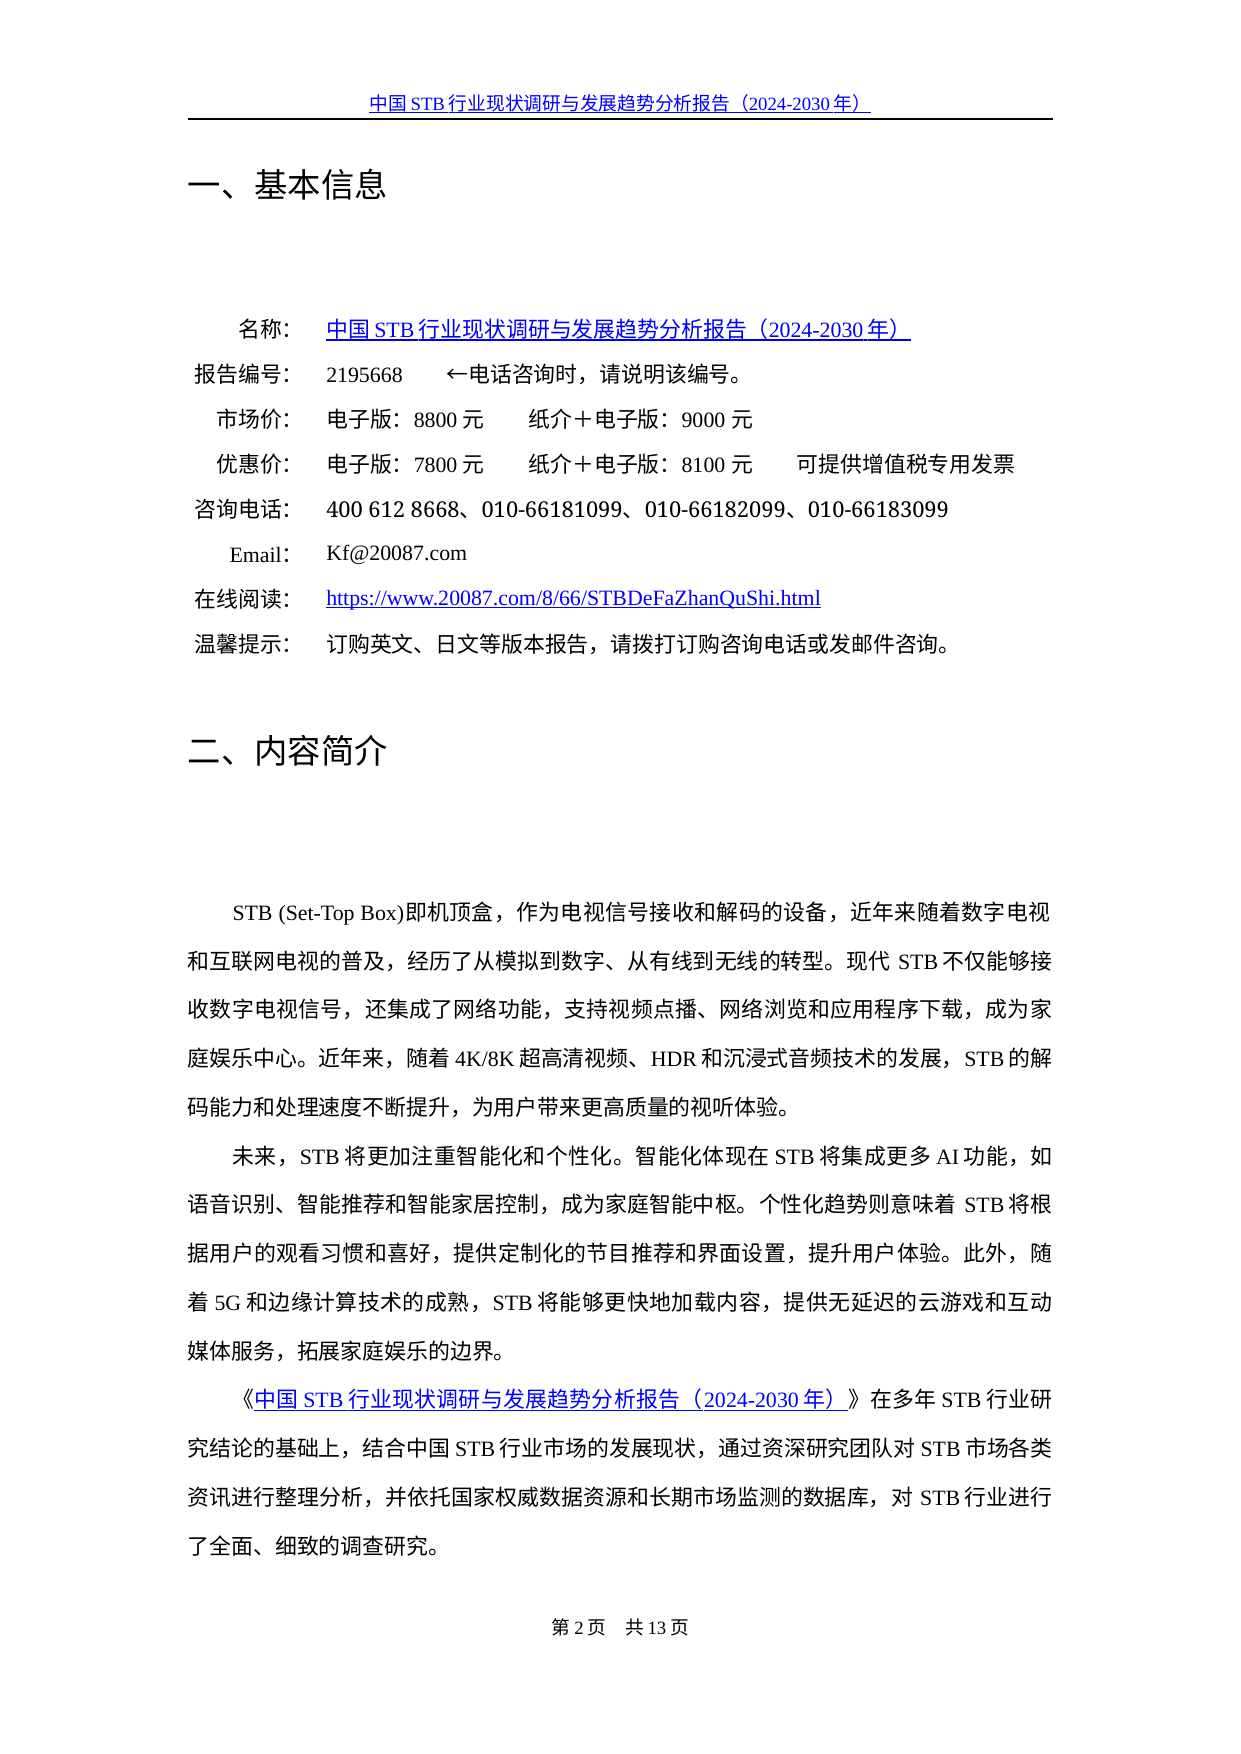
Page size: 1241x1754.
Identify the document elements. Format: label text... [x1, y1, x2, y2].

table_cell 在线阅读： [167, 582, 315, 627]
table_cell 电子版：7800 元 纸介＋电子版：8100 元 可提供增值税专用发票 [315, 447, 1073, 492]
table_header 名称： [167, 312, 315, 357]
table_header 中国STB行业现状调研与发展趋势分析报告（2024-2030年） [315, 312, 1073, 357]
table_cell Kf@20087.com [315, 537, 1073, 582]
title 二、内容简介 [187, 717, 1053, 782]
table_cell 优惠价： [167, 447, 315, 492]
table_cell 咨询电话： [167, 492, 315, 537]
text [187, 894, 1053, 1561]
table_cell 市场价： [167, 402, 315, 447]
table_cell 2195668 ←电话咨询时，请说明该编号。 [315, 357, 1073, 402]
table_cell 400 612 8668、010-66181099、010-66182099、010-66183099 [315, 492, 1073, 537]
table_cell Email： [167, 537, 315, 582]
table_cell 订购英文、日文等版本报告，请拨打订购咨询电话或发邮件咨询。 [315, 627, 1073, 672]
table_cell 温馨提示： [167, 627, 315, 672]
table_cell 报告编号： [167, 357, 315, 402]
table_cell [315, 582, 1073, 627]
title 一、基本信息 [187, 150, 1053, 215]
table_cell 电子版：8800 元 纸介＋电子版：9000 元 [315, 402, 1073, 447]
